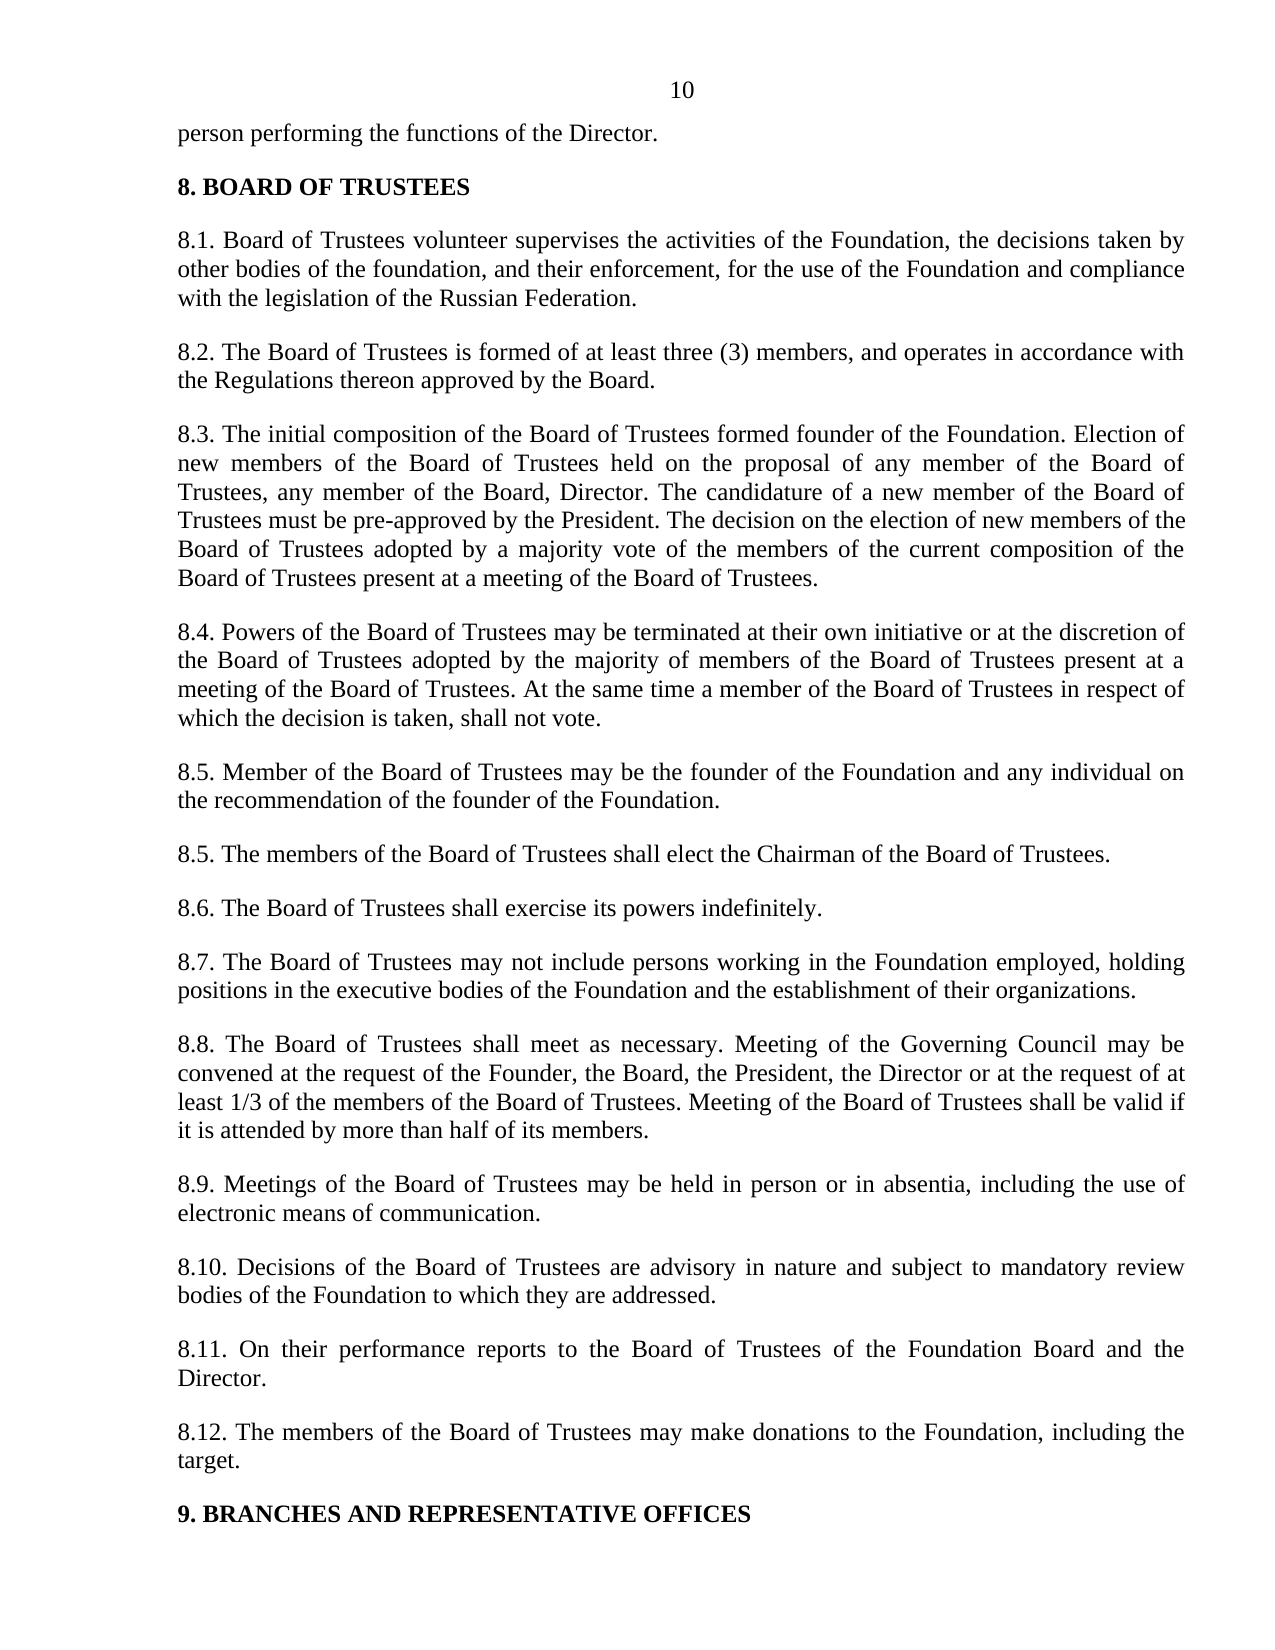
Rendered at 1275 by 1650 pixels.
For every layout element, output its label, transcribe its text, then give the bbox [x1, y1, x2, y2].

text 8.7. The Board of Trustees may not include persons working in the Foundation employed, holding positions in the executive bodies of the Foundation and the establishment of their organizations. [177, 947, 1186, 1004]
text 8.1. Board of Trustees volunteer supervises the activities of the Foundation, the decisions taken by other bodies of the foundation, and their enforcement, for the use of the Foundation and compliance with the legislation of the Russian Federation. [177, 226, 1186, 312]
text 8.4. Powers of the Board of Trustees may be terminated at their own initiative or at the discretion of the Board of Trustees adopted by the majority of members of the Board of Trustees present at a meeting of the Board of Trustees. At the same time a member of the Board of Trustees in respect of which the decision is taken, shall not vote. [177, 617, 1186, 732]
text 8.5. The members of the Board of Trustees shall elect the Chairman of the Board of Trustees. [177, 839, 1186, 868]
text 9. BRANCHES AND REPRESENTATIVE OFFICES [177, 1499, 1186, 1528]
text 8.12. The members of the Board of Trustees may make donations to the Foundation, including the target. [177, 1417, 1186, 1474]
text 8.5. Member of the Board of Trustees may be the founder of the Foundation and any individual on the recommendation of the founder of the Foundation. [177, 757, 1186, 814]
text 8.9. Meetings of the Board of Trustees may be held in person or in absentia, including the use of electronic means of communication. [177, 1169, 1186, 1227]
text 8.10. Decisions of the Board of Trustees are advisory in nature and subject to mandatory review bodies of the Foundation to which they are addressed. [177, 1252, 1186, 1309]
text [177, 118, 1186, 147]
text 8.8. The Board of Trustees shall meet as necessary. Meeting of the Governing Council may be convened at the request of the Founder, the Board, the President, the Director or at the request of at least 1/3 of the members of the Board of Trustees. Meeting of the Board of Trustees shall be valid if it is attended by more than half of its members. [177, 1029, 1186, 1144]
text 8.3. The initial composition of the Board of Trustees formed founder of the Foundation. Election of new members of the Board of Trustees held on the proposal of any member of the Board of Trustees, any member of the Board, Director. The candidature of a new member of the Board of Trustees must be pre-approved by the President. The decision on the election of new members of the Board of Trustees adopted by a majority vote of the members of the current composition of the Board of Trustees present at a meeting of the Board of Trustees. [177, 419, 1186, 592]
text 8.2. The Board of Trustees is formed of at least three (3) members, and operates in accordance with the Regulations thereon approved by the Board. [177, 337, 1186, 394]
text 8.6. The Board of Trustees shall exercise its powers indefinitely. [177, 893, 1186, 922]
text 8. BOARD OF TRUSTEES [177, 172, 1186, 201]
text 8.11. On their performance reports to the Board of Trustees of the Foundation Board and the Director. [177, 1334, 1186, 1392]
